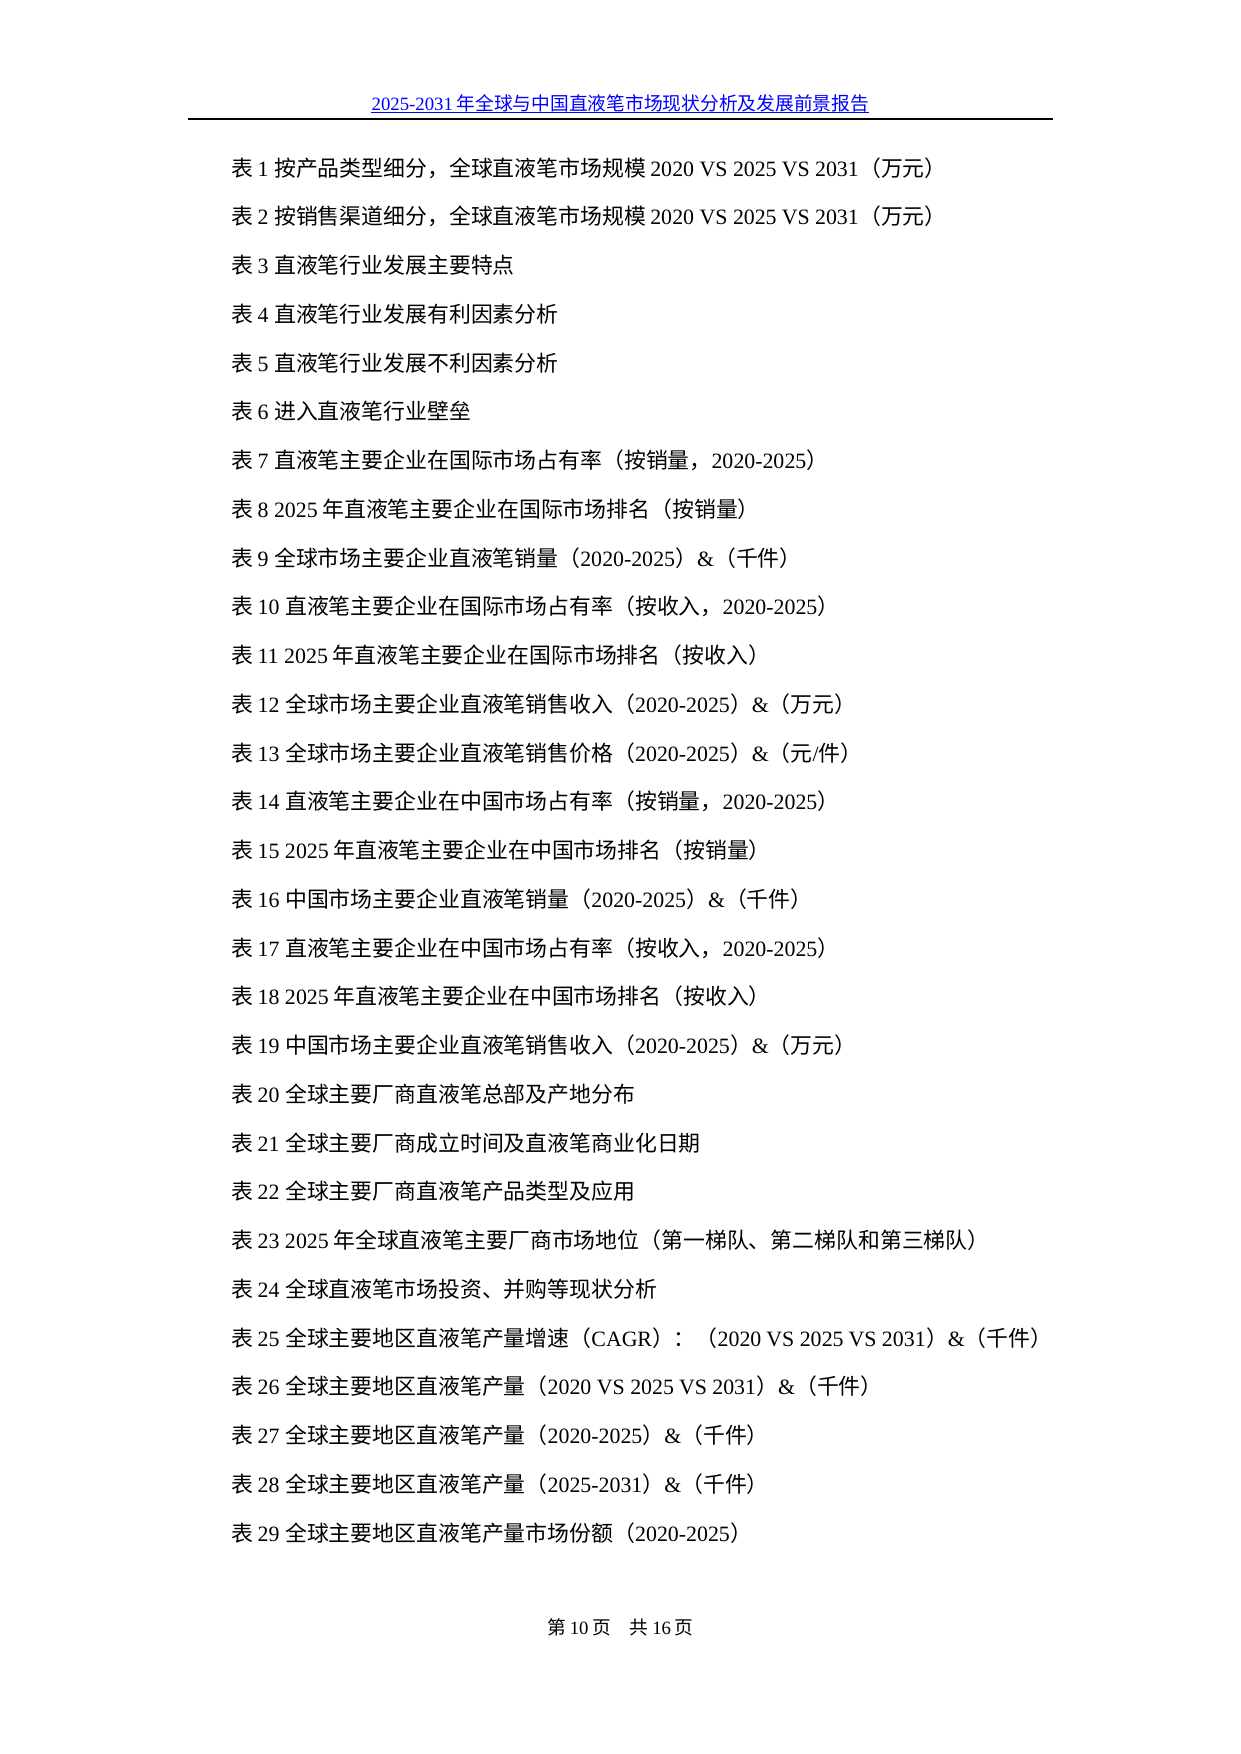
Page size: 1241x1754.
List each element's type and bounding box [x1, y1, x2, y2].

text [187, 150, 1053, 1548]
